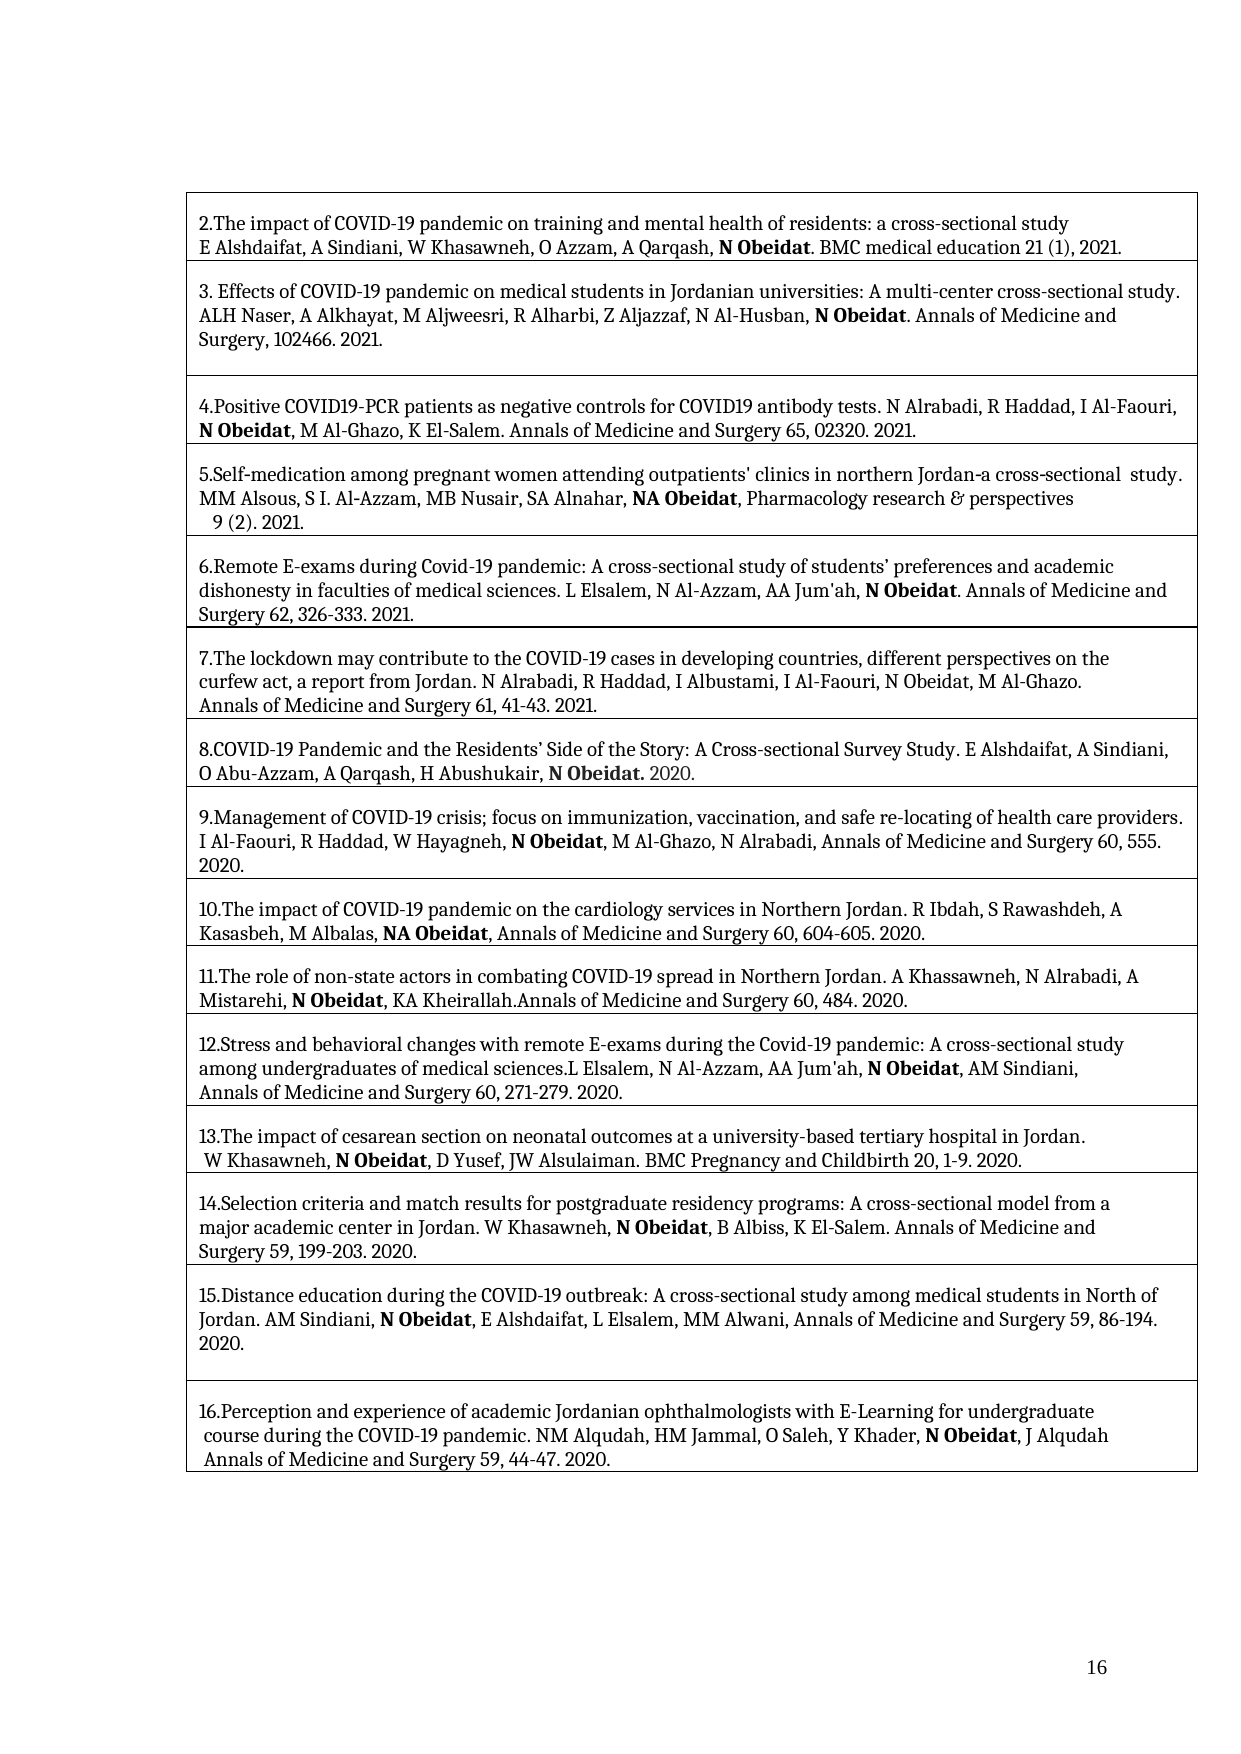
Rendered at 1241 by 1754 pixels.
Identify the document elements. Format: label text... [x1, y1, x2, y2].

table_cell 5.Self‐medication among pregnant women attending outpatients' clinics in northern Jordan‐a cross‐sectional study. MM Alsous, S I. Al‐Azzam, MB Nusair, SA Alnahar, NA Obeidat, Pharmacology research & perspectives 9 (2). 2021. [187, 444, 1197, 535]
table_cell 11.The role of non-state actors in combating COVID-19 spread in Northern Jordan. A Khassawneh, N Alrabadi, A Mistarehi, N Obeidat, KA Kheirallah.Annals of Medicine and Surgery 60, 484. 2020. [187, 946, 1197, 1013]
table_cell 12.Stress and behavioral changes with remote E-exams during the Covid-19 pandemic: A cross-sectional study among undergraduates of medical sciences.L Elsalem, N Al-Azzam, AA Jum'ah, N Obeidat, AM Sindiani, Annals of Medicine and Surgery 60, 271-279. 2020. [187, 1014, 1197, 1104]
table_cell 10.The impact of COVID-19 pandemic on the cardiology services in Northern Jordan. R Ibdah, S Rawashdeh, A Kasasbeh, M Albalas, NA Obeidat, Annals of Medicine and Surgery 60, 604-605. 2020. [187, 879, 1197, 945]
table_cell 8.COVID-19 Pandemic and the Residents’ Side of the Story: A Cross-sectional Survey Study. E Alshdaifat, A Sindiani, O Abu-Azzam, A Qarqash, H Abushukair, N Obeidat. 2020. [187, 719, 1197, 786]
table_cell 4.Positive COVID19-PCR patients as negative controls for COVID19 antibody tests. N Alrabadi, R Haddad, I Al-Faouri, N Obeidat, M Al-Ghazo, K El-Salem. Annals of Medicine and Surgery 65, 02320. 2021. [187, 376, 1197, 443]
table_cell 3. Effects of COVID-19 pandemic on medical students in Jordanian universities: A multi-center cross-sectional study. ALH Naser, A Alkhayat, M Aljweesri, R Alharbi, Z Aljazzaf, N Al-Husban, N Obeidat. Annals of Medicine and Surgery, 102466. 2021. [187, 261, 1197, 375]
table_cell 2.The impact of COVID-19 pandemic on training and mental health of residents: a cross-sectional study E Alshdaifat, A Sindiani, W Khasawneh, O Azzam, A Qarqash, N Obeidat. BMC medical education 21 (1), 2021. [187, 193, 1197, 260]
table_cell 16.Perception and experience of academic Jordanian ophthalmologists with E-Learning for undergraduate course during the COVID-19 pandemic. NM Alqudah, HM Jammal, O Saleh, Y Khader, N Obeidat, J Alqudah Annals of Medicine and Surgery 59, 44-47. 2020. [187, 1381, 1197, 1471]
table_cell 15.Distance education during the COVID-19 outbreak: A cross-sectional study among medical students in North of Jordan. AM Sindiani, N Obeidat, E Alshdaifat, L Elsalem, MM Alwani, Annals of Medicine and Surgery 59, 86-194. 2020. [187, 1265, 1197, 1379]
table_cell 9.Management of COVID-19 crisis; focus on immunization, vaccination, and safe re-locating of health care providers. I Al-Faouri, R Haddad, W Hayagneh, N Obeidat, M Al-Ghazo, N Alrabadi, Annals of Medicine and Surgery 60, 555. 2020. [187, 787, 1197, 877]
table_cell 14.Selection criteria and match results for postgraduate residency programs: A cross-sectional model from a major academic center in Jordan. W Khasawneh, N Obeidat, B Albiss, K El-Salem. Annals of Medicine and Surgery 59, 199-203. 2020. [187, 1173, 1197, 1264]
table_cell 6.Remote E-exams during Covid-19 pandemic: A cross-sectional study of students’ preferences and academic dishonesty in faculties of medical sciences. L Elsalem, N Al-Azzam, AA Jum'ah, N Obeidat. Annals of Medicine and Surgery 62, 326-333. 2021. [187, 536, 1197, 626]
table_cell 13.The impact of cesarean section on neonatal outcomes at a university-based tertiary hospital in Jordan. W Khasawneh, N Obeidat, D Yusef, JW Alsulaiman. BMC Pregnancy and Childbirth 20, 1-9. 2020. [187, 1106, 1197, 1172]
table_cell 7.The lockdown may contribute to the COVID-19 cases in developing countries, different perspectives on the curfew act, a report from Jordan. N Alrabadi, R Haddad, I Albustami, I Al-Faouri, N Obeidat, M Al-Ghazo. Annals of Medicine and Surgery 61, 41-43. 2021. [187, 628, 1197, 718]
